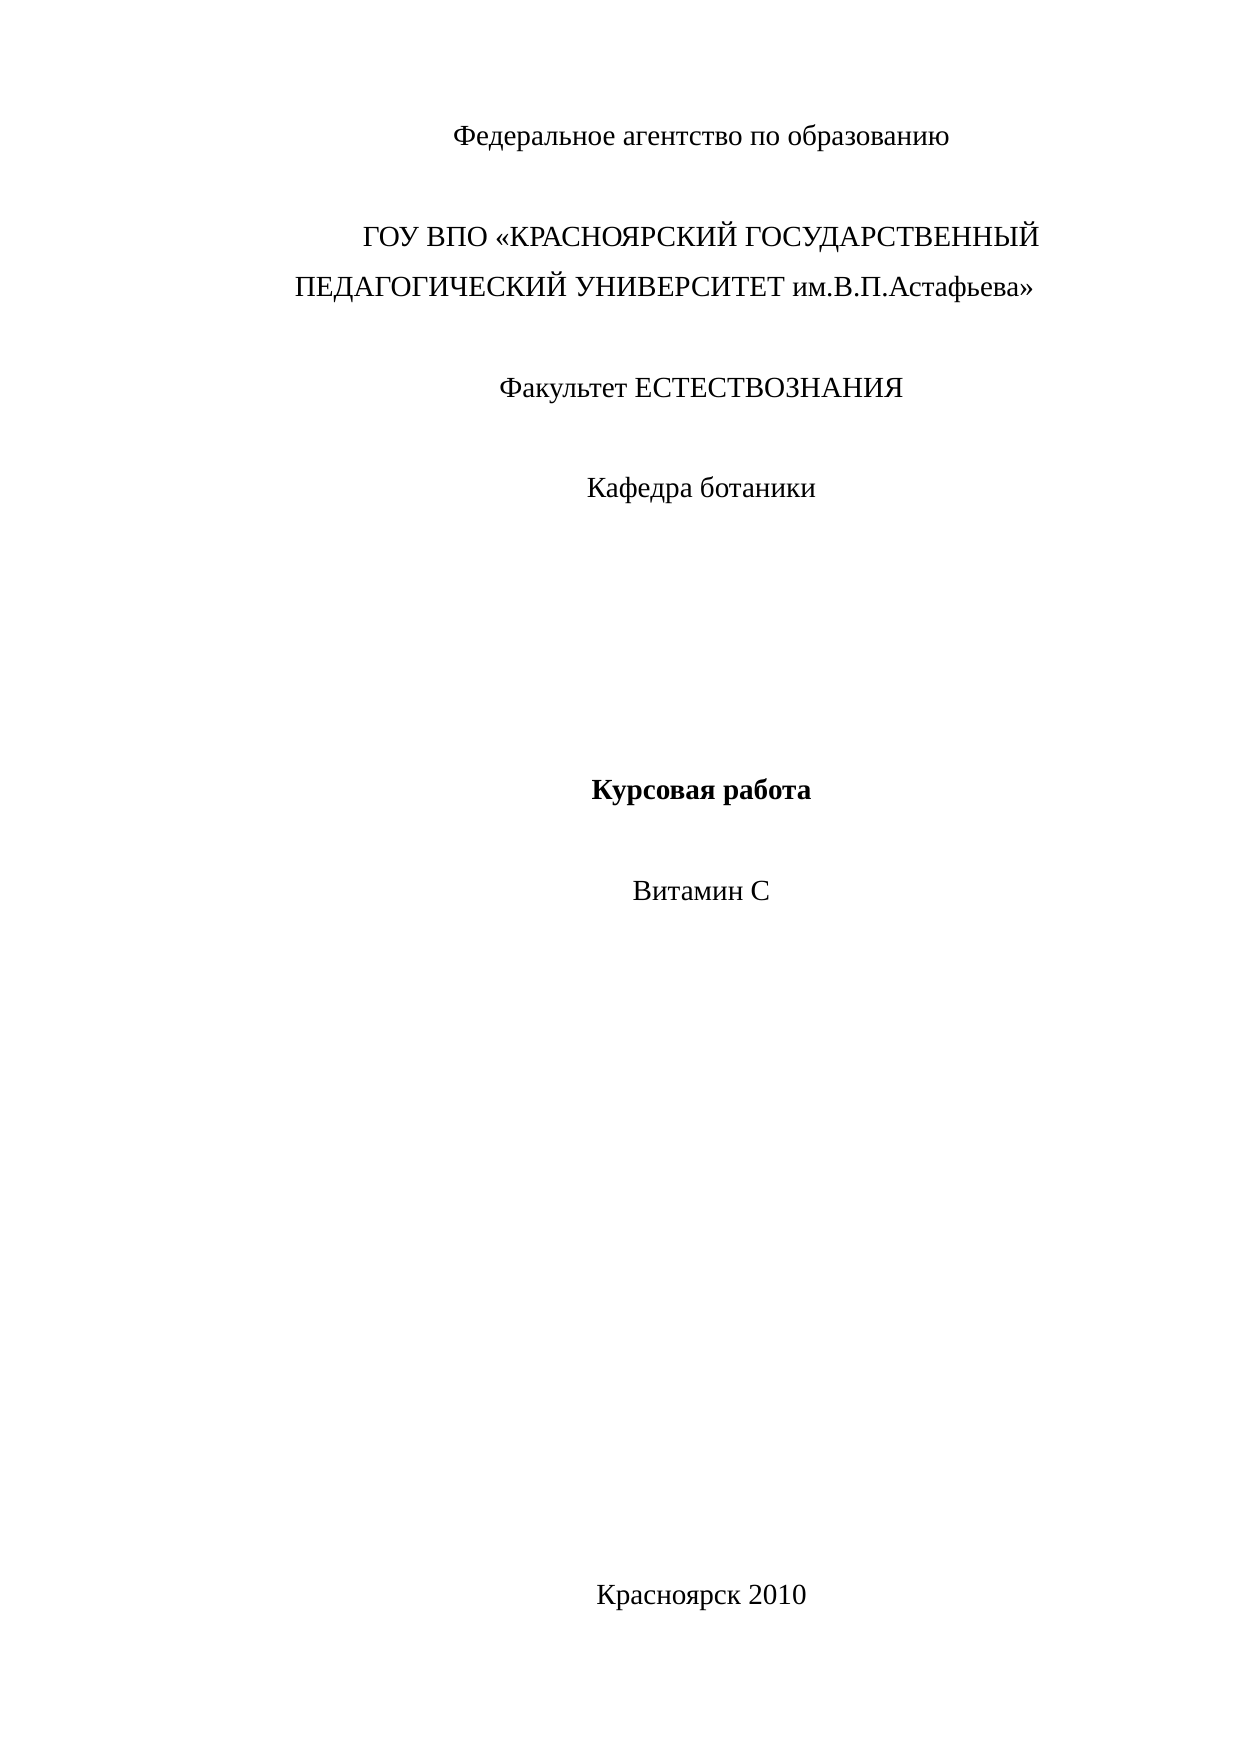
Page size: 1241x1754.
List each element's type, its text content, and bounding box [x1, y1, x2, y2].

text Факультет ЕСТЕСТВОЗНАНИЯ [177, 370, 1152, 403]
text Кафедра ботаники [177, 470, 1152, 504]
text Красноярск 2010 [177, 1577, 1152, 1611]
text Витамин С [177, 873, 1152, 906]
text Федеральное агентство по образованию [177, 118, 1152, 152]
text Курсовая работа [177, 772, 1152, 806]
text ГОУ ВПО «КРАСНОЯРСКИЙ ГОСУДАРСТВЕННЫЙ ПЕДАГОГИЧЕСКИЙ УНИВЕРСИТЕТ им.В.П.Астафьева» [177, 219, 1152, 303]
